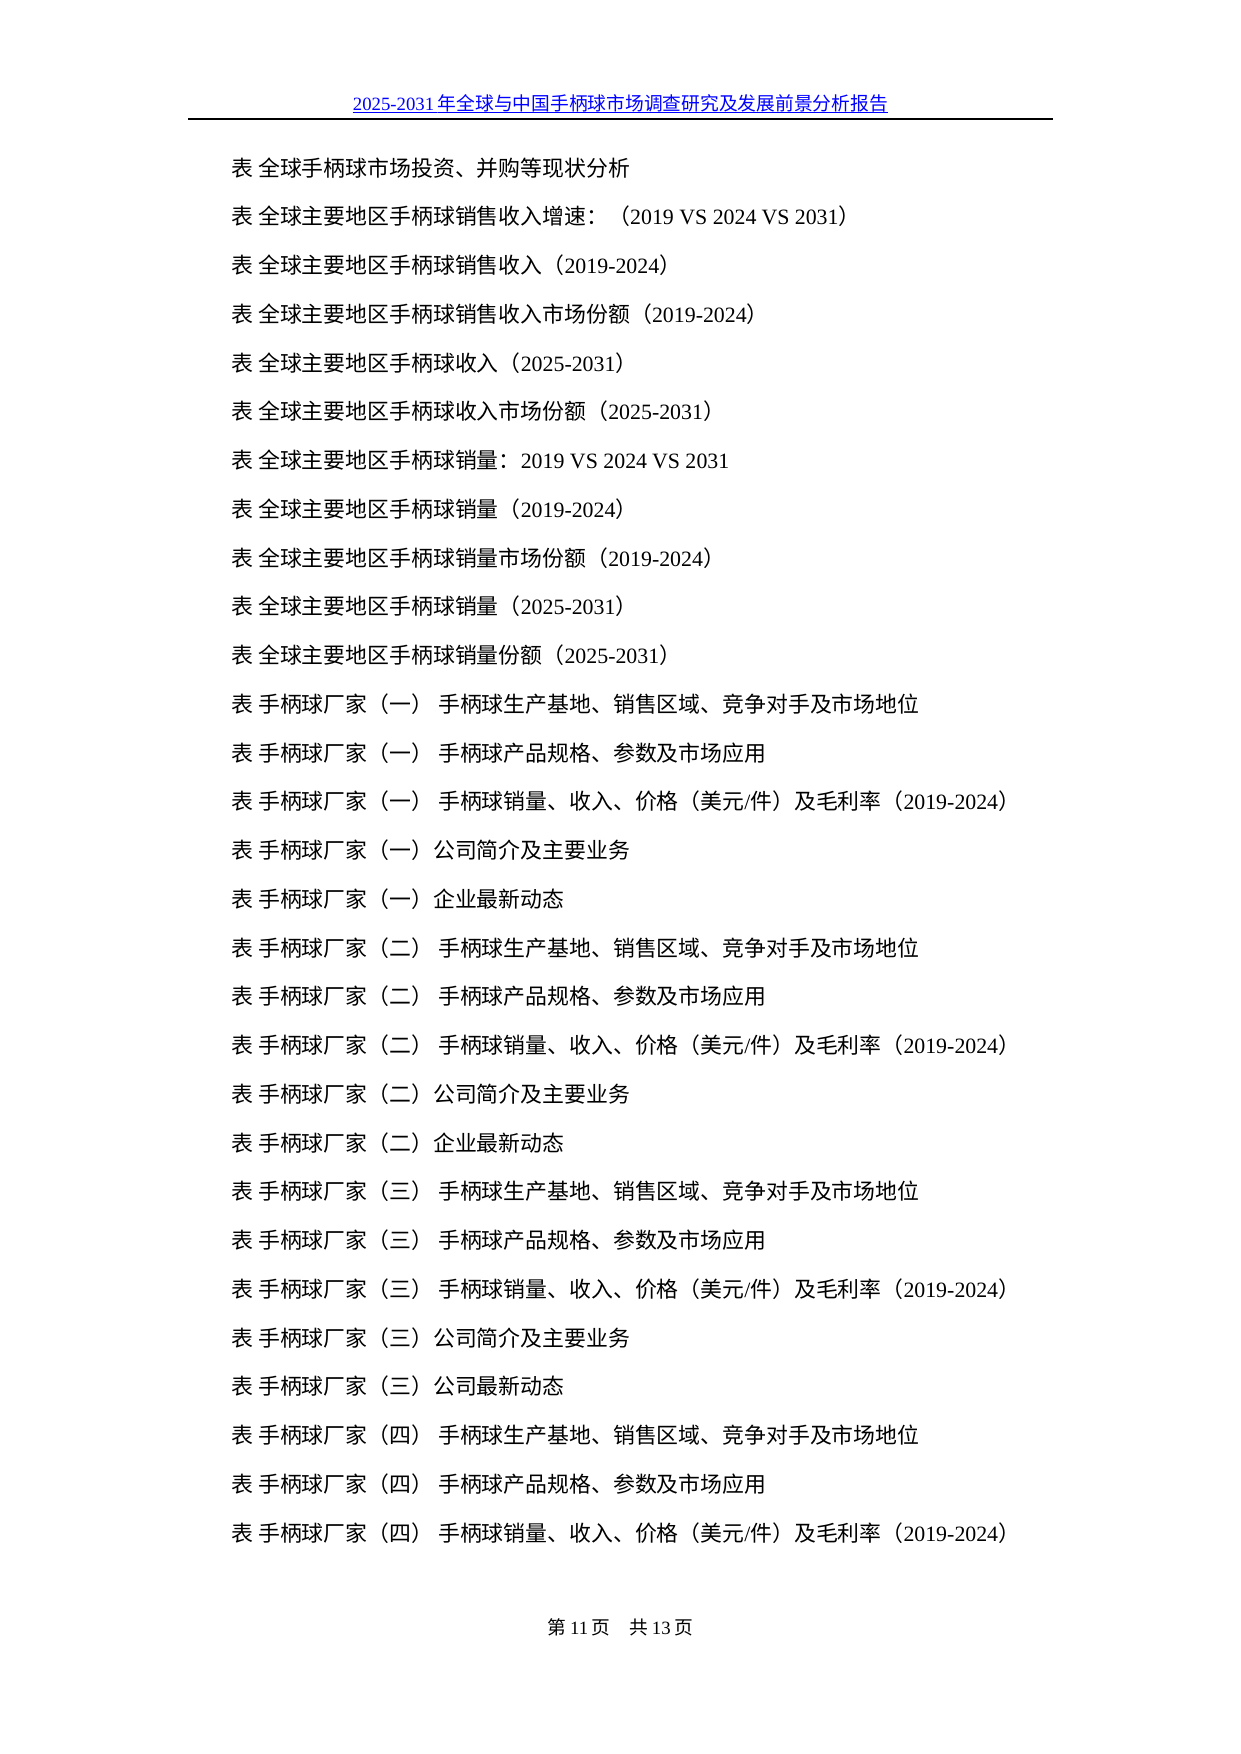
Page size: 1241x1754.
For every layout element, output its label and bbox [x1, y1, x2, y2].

text [187, 150, 1053, 1548]
